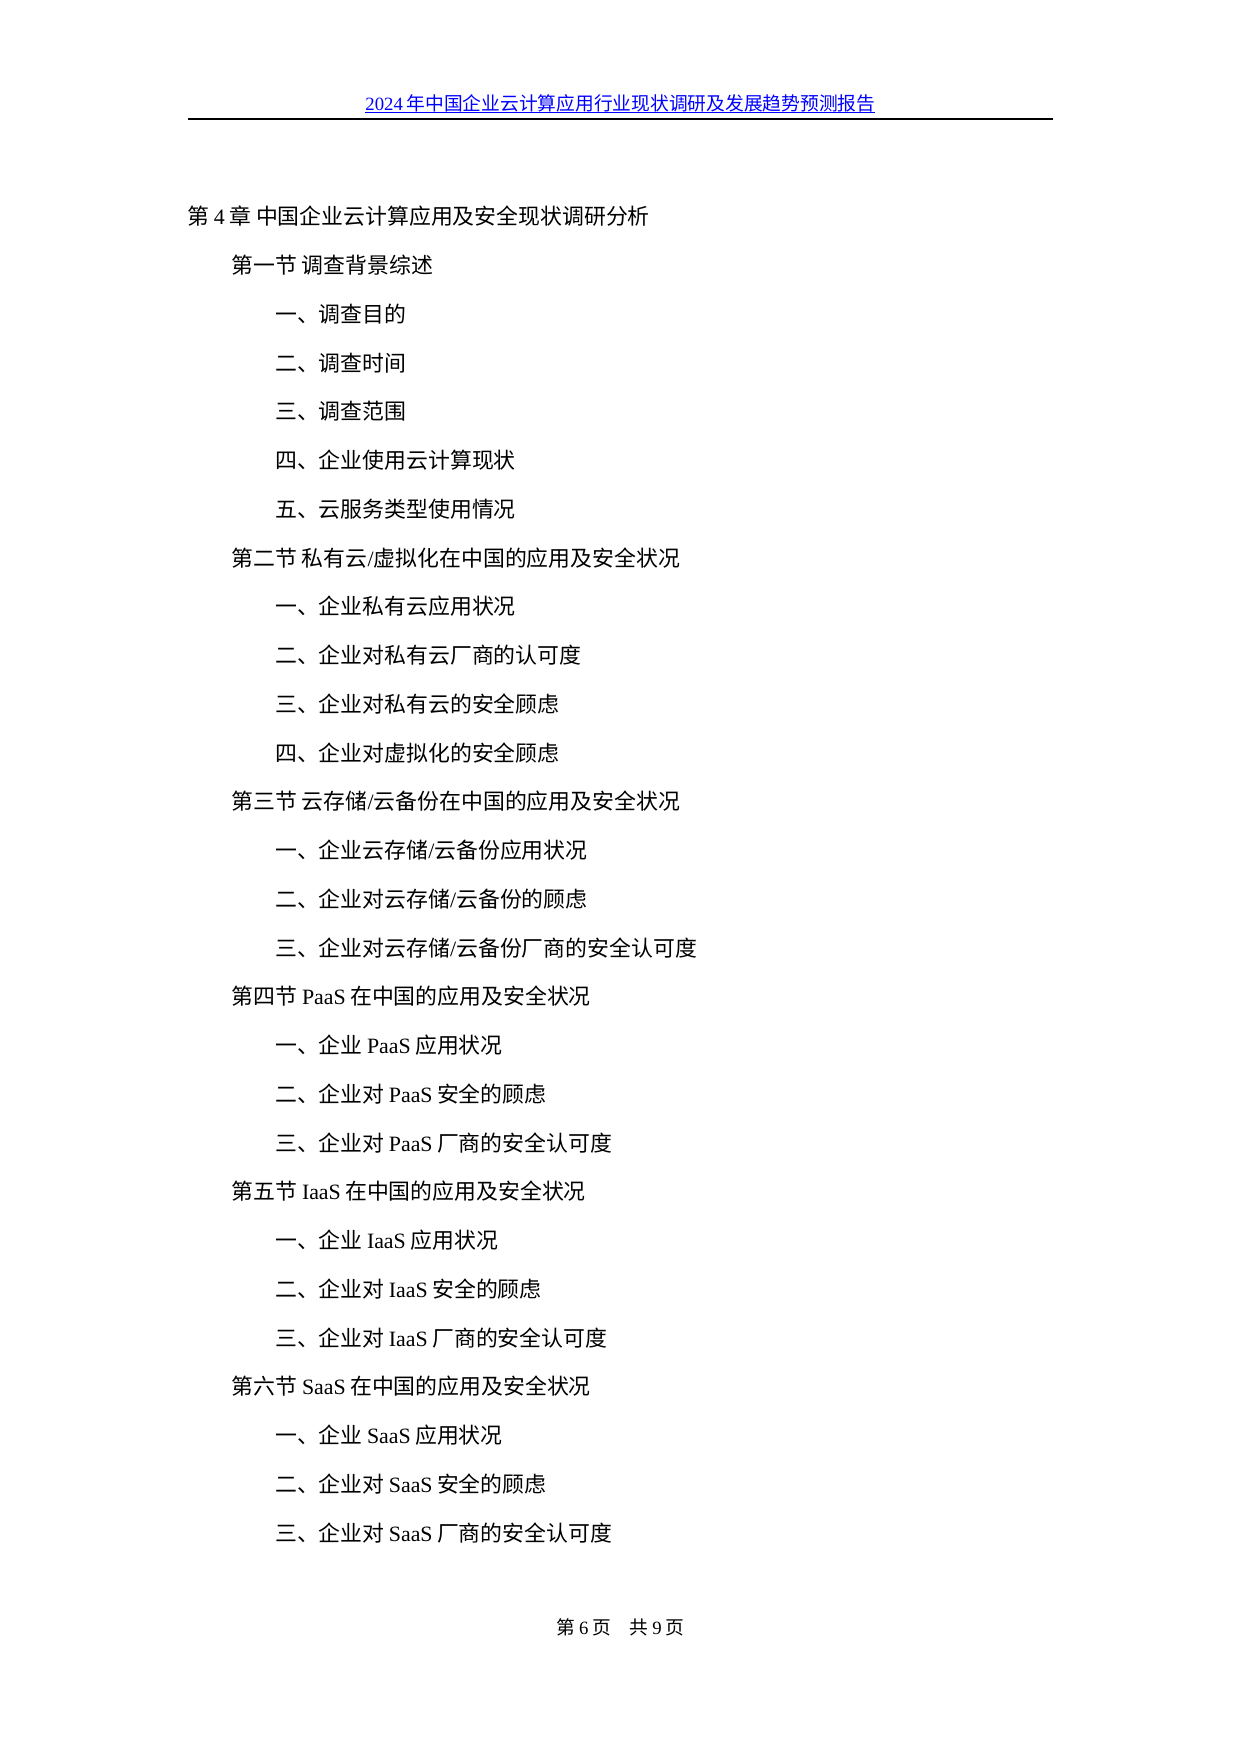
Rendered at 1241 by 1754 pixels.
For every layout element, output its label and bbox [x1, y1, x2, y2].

text [187, 150, 1053, 1548]
